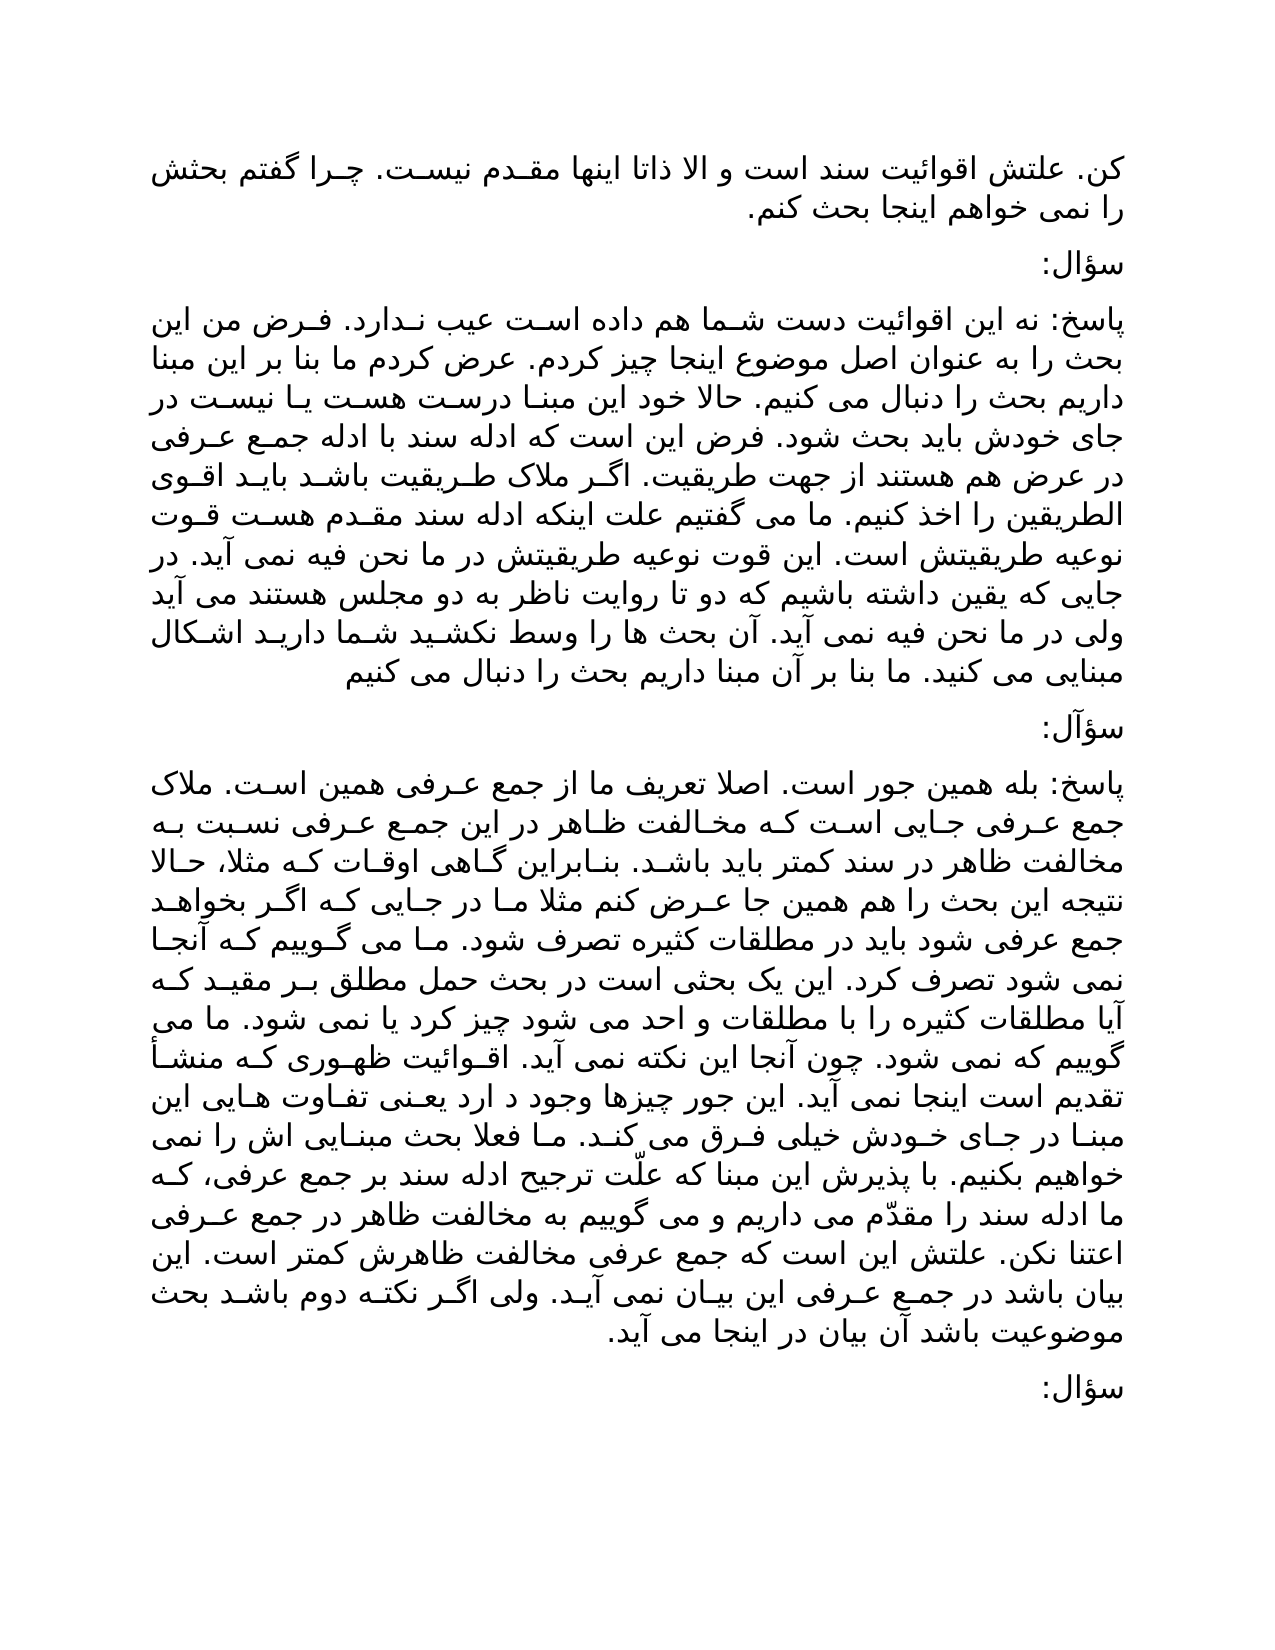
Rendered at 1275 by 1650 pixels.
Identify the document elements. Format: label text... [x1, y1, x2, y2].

text پاسخ: نه این اقوائیت دست شما هم داده است عیب ندارد. فرض من این بحث را به عنوان اصل موضوع اینجا چیز کردم. عرض کردم ما بنا بر این مبنا داریم بحث را دنبال می کنیم. حالا خود این مبنا درست هست یا نیست در جای خودش باید بحث شود. فرض این است که ادله سند با ادله جمع عرفی در عرض هم هستند از جهت طریقیت. اگر ملاک طریقیت باشد باید اقوی الطریقین را اخذ کنیم. ما می گفتیم علت اینکه ادله سند مقدم هست قوت نوعیه طریقیتش است. این قوت نوعیه طریقیتش در ما نحن فیه نمی آید. در جایی که یقین داشته باشیم که دو تا روایت ناظر به دو مجلس هستند می آید ولی در ما نحن فیه نمی آید. آن بحث ها را وسط نکشید شما دارید اشکال مبنایی می کنید. ما بنا بر آن مبنا داریم بحث را دنبال می کنیم [150, 301, 1125, 690]
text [150, 150, 1125, 226]
text سؤال: [150, 245, 1125, 281]
text سؤآل: [150, 709, 1125, 746]
text پاسخ: بله همین جور است. اصلا تعریف ما از جمع عرفی همین است. ملاک جمع عرفی جایی است که مخالفت ظاهر در این جمع عرفی نسبت به مخالفت ظاهر در سند کمتر باید باشد. بنابراین گاهی اوقات که مثلا، حالا نتیجه این بحث را هم همین جا عرض کنم مثلا ما در جایی که اگر بخواهد جمع عرفی شود باید در مطلقات کثیره تصرف شود. ما می گوییم که آنجا نمی شود تصرف کرد. این یک بحثی است در بحث حمل مطلق بر مقید که آیا مطلقات کثیره را با مطلقات و احد می شود چیز کرد یا نمی شود. ما می گوییم که نمی شود. چون آنجا این نکته نمی آید. اقوائیت ظهوری که منشأ تقدیم است اینجا نمی آید. این جور چیزها وجود د ارد یعنی تفاوت هایی این مبنا در جای خودش خیلی فرق می کند. ما فعلا بحث مبنایی اش را نمی خواهیم بکنیم. با پذیرش این مبنا که علّت ترجیح ادله سند بر جمع عرفی، که ما ادله سند را مقدّم می داریم و می گوییم به مخالفت ظاهر در جمع عرفی اعتنا نکن. علتش این است که جمع عرفی مخالفت ظاهرش کمتر است. این بیان باشد در جمع عرفی این بیان نمی آید. ولی اگر نکته دوم باشد بحث موضوعیت باشد آن بیان در اینجا می آید. [150, 765, 1125, 1350]
text سؤال: [150, 1369, 1125, 1406]
